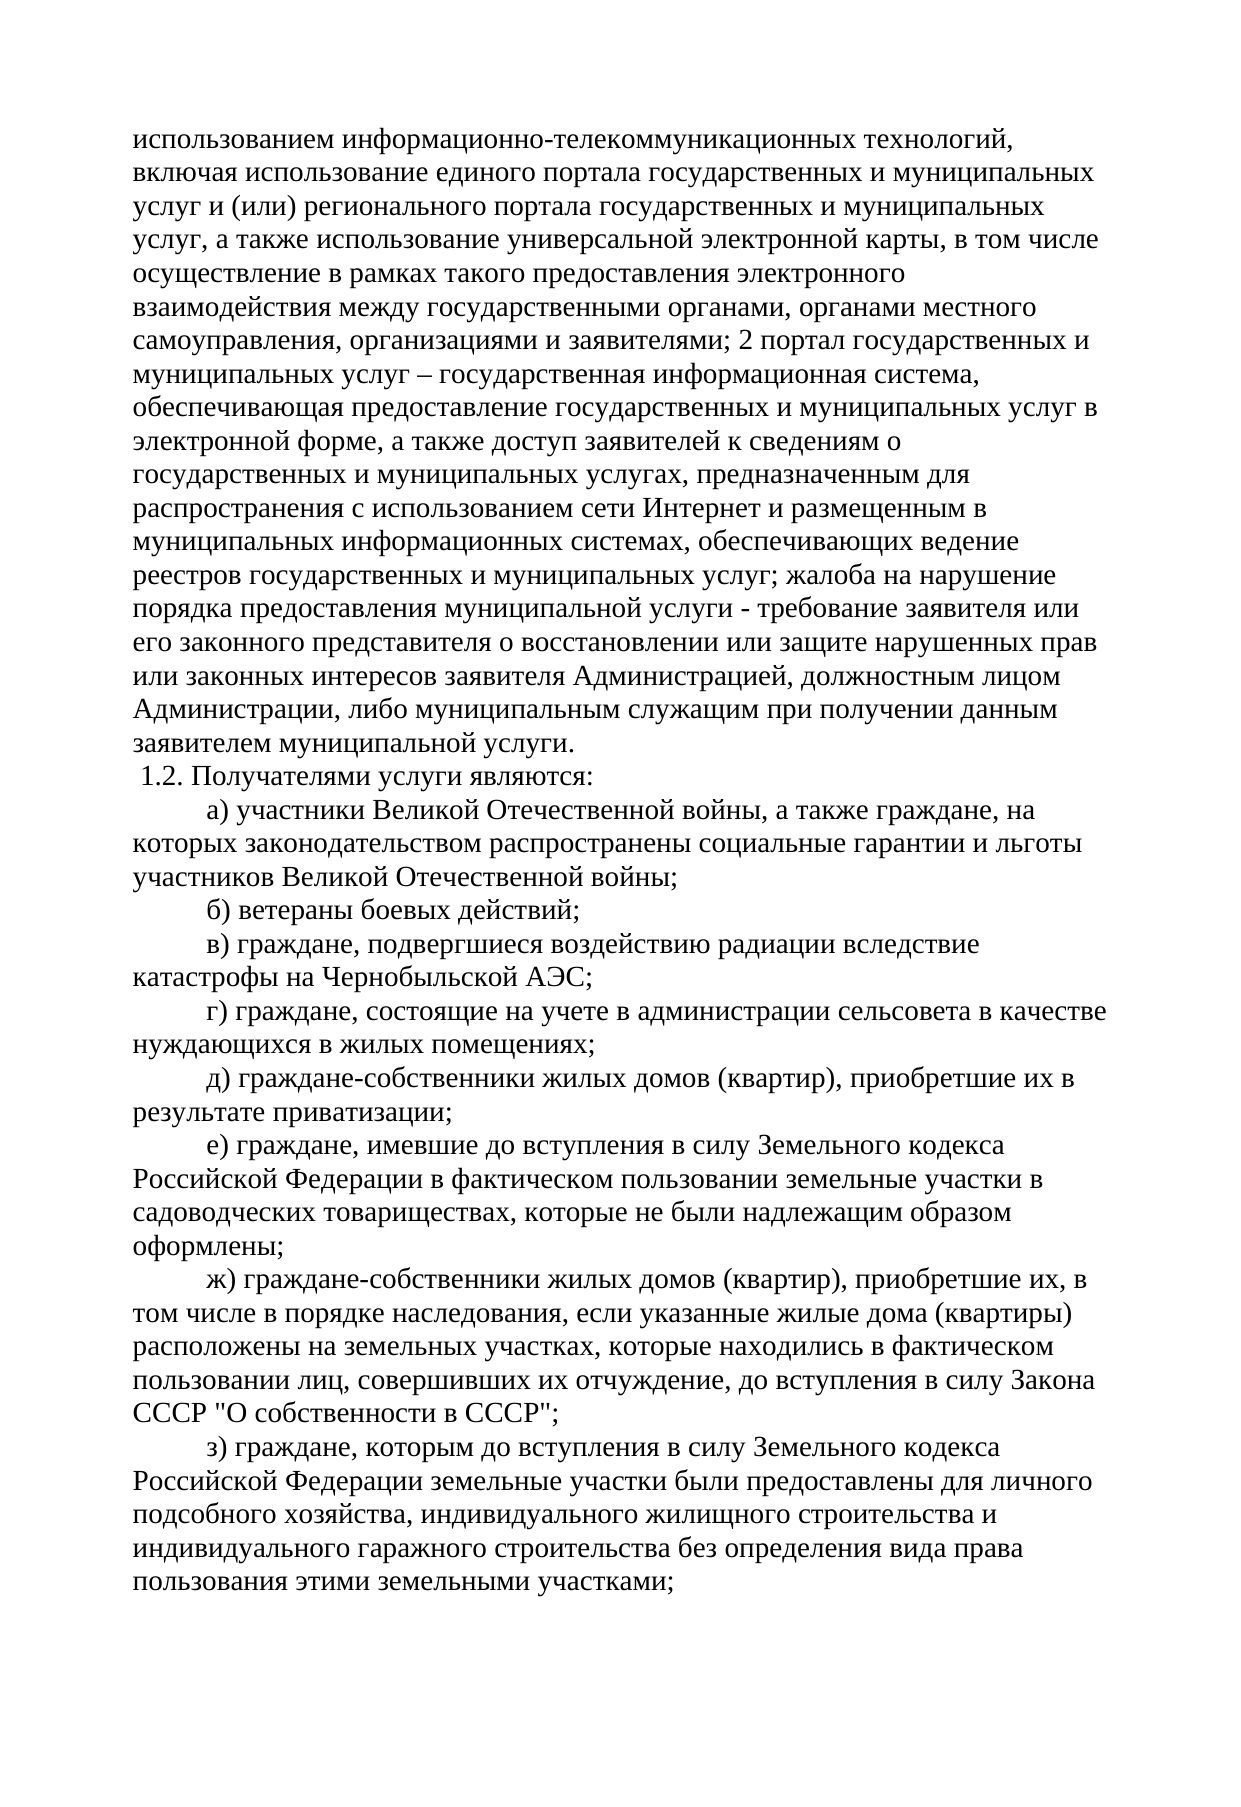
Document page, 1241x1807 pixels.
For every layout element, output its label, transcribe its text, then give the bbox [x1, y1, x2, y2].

text в) граждане, подвергшиеся воздействию радиации вследствие катастрофы на Чернобыльской АЭС; [132, 926, 1107, 993]
text 1.2. Получателями услуги являются: [132, 758, 1107, 792]
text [132, 121, 1107, 758]
text б) ветераны боевых действий; [132, 892, 1107, 926]
text з) граждане, которым до вступления в силу Земельного кодекса Российской Федерации земельные участки были предоставлены для личного подсобного хозяйства, индивидуального жилищного строительства и индивидуального гаражного строительства без определения вида права пользования этими земельными участками; [132, 1429, 1107, 1597]
text д) граждане-собственники жилых домов (квартир), приобретшие их в результате приватизации; [132, 1060, 1107, 1127]
text е) граждане, имевшие до вступления в силу Земельного кодекса Российской Федерации в фактическом пользовании земельные участки в садоводческих товариществах, которые не были надлежащим образом оформлены; [132, 1127, 1107, 1261]
text ж) граждане-собственники жилых домов (квартир), приобретшие их, в том числе в порядке наследования, если указанные жилые дома (квартиры) расположены на земельных участках, которые находились в фактическом пользовании лиц, совершивших их отчуждение, до вступления в силу Закона СССР "О собственности в СССР"; [132, 1261, 1107, 1429]
text г) граждане, состоящие на учете в администрации сельсовета в качестве нуждающихся в жилых помещениях; [132, 993, 1107, 1060]
text а) участники Великой Отечественной войны, а также граждане, на которых законодательством распространены социальные гарантии и льготы участников Великой Отечественной войны; [132, 792, 1107, 892]
